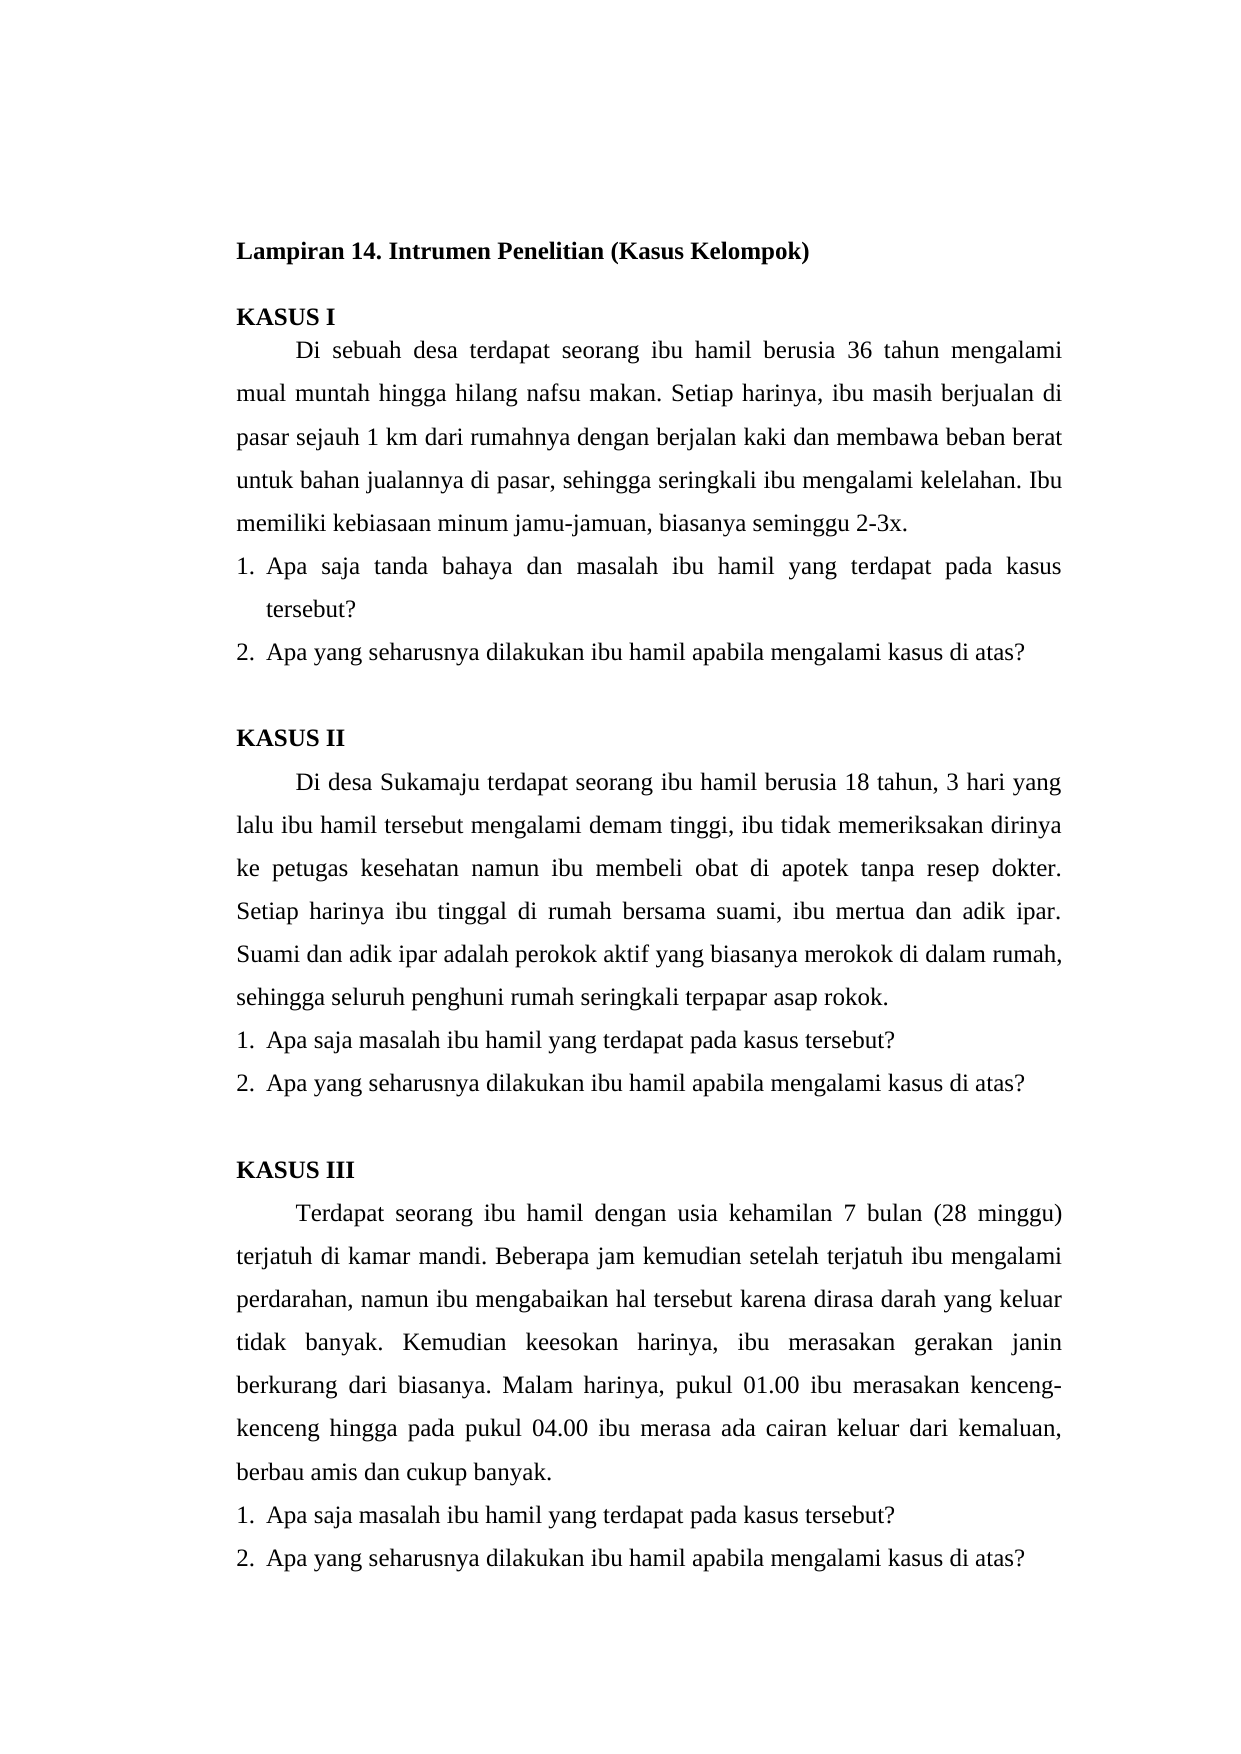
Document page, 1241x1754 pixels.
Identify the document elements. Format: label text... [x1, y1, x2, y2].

list Apa saja masalah ibu hamil yang terdapat pada kasus tersebut? [236, 1025, 1063, 1054]
list Apa saja masalah ibu hamil yang terdapat pada kasus tersebut? [236, 1500, 1063, 1528]
text Di desa Sukamaju terdapat seorang ibu hamil berusia 18 tahun, 3 hari yang lalu ibu hamil tersebut mengalami demam tinggi, ibu tidak memeriksakan dirinya ke petugas kesehatan namun ibu membeli obat di apotek tanpa resep dokter. Setiap harinya ibu tinggal di rumah bersama suami, ibu mertua dan adik ipar. Suami dan adik ipar adalah perokok aktif yang biasanya merokok di dalam rumah, sehingga seluruh penghuni rumah seringkali terpapar asap rokok. [236, 767, 1063, 1011]
list KASUS I [236, 302, 1063, 331]
list Apa saja tanda bahaya dan masalah ibu hamil yang terdapat pada kasus tersebut? [236, 551, 1063, 623]
list Apa yang seharusnya dilakukan ibu hamil apabila mengalami kasus di atas? [236, 1068, 1063, 1097]
list Apa yang seharusnya dilakukan ibu hamil apabila mengalami kasus di atas? [236, 637, 1063, 666]
text KASUS II [236, 723, 1063, 752]
list Lampiran 14. Intrumen Penelitian (Kasus Kelompok) [236, 236, 1063, 265]
text KASUS III [236, 1155, 1063, 1183]
list Di sebuah desa terdapat seorang ibu hamil berusia 36 tahun mengalami mual muntah hingga hilang nafsu makan. Setiap harinya, ibu masih berjualan di pasar sejauh 1 km dari rumahnya dengan berjalan kaki dan membawa beban berat untuk bahan jualannya di pasar, sehingga seringkali ibu mengalami kelelahan. Ibu memiliki kebiasaan minum jamu-jamuan, biasanya seminggu 2-3x. [236, 335, 1063, 537]
text Terdapat seorang ibu hamil dengan usia kehamilan 7 bulan (28 minggu) terjatuh di kamar mandi. Beberapa jam kemudian setelah terjatuh ibu mengalami perdarahan, namun ibu mengabaikan hal tersebut karena dirasa darah yang keluar tidak banyak. Kemudian keesokan harinya, ibu merasakan gerakan janin berkurang dari biasanya. Malam harinya, pukul 01.00 ibu merasakan kenceng-kenceng hingga pada pukul 04.00 ibu merasa ada cairan keluar dari kemaluan, berbau amis dan cukup banyak. [236, 1198, 1063, 1485]
list Apa yang seharusnya dilakukan ibu hamil apabila mengalami kasus di atas? [236, 1543, 1063, 1572]
